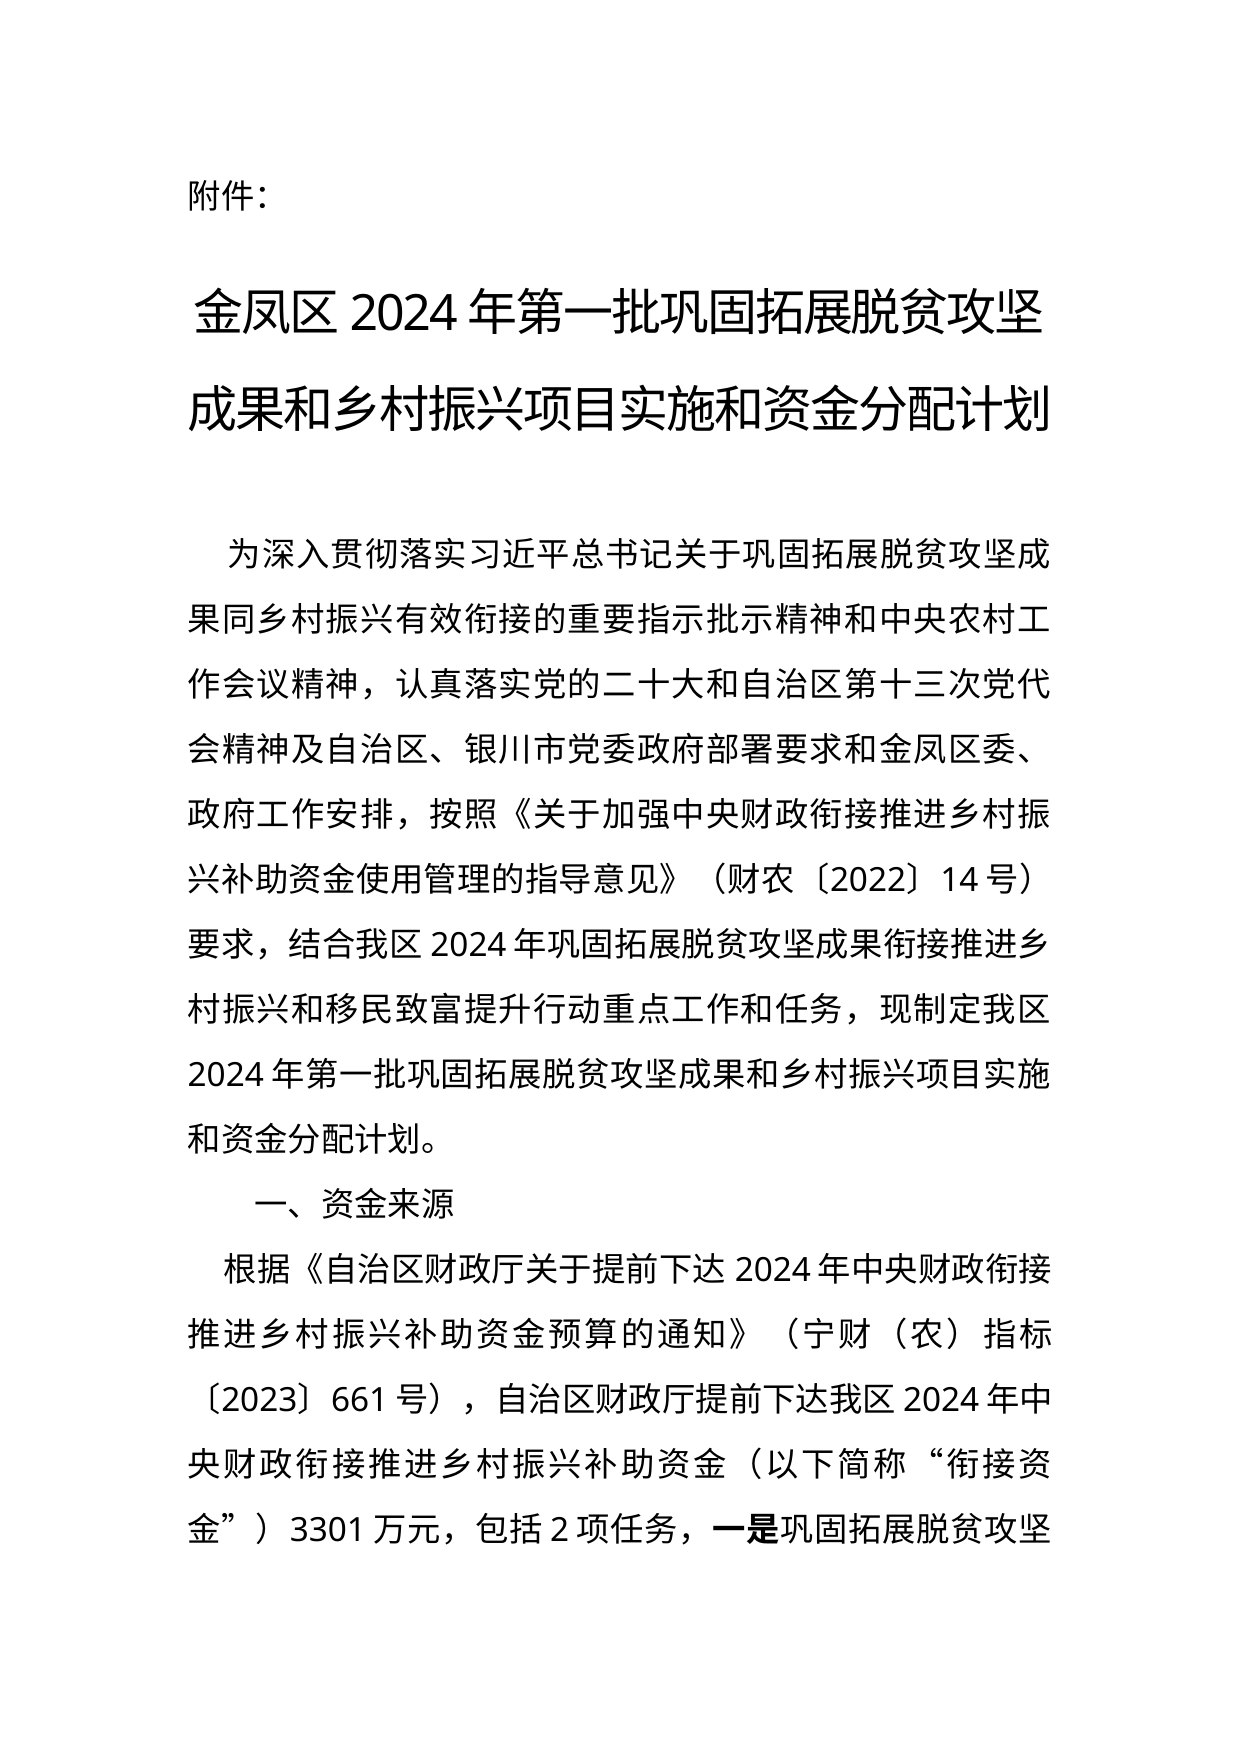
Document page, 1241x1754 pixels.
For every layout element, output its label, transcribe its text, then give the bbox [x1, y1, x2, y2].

text 为深入贯彻落实习近平总书记关于巩固拓展脱贫攻坚成果同乡村振兴有效衔接的重要指示批示精神和中央农村工作会议精神，认真落实党的二十大和自治区第十三次党代会精神及自治区、银川市党委政府部署要求和金凤区委、政府工作安排，按照《关于加强中央财政衔接推进乡村振兴补助资金使用管理的指导意见》（财农〔2022〕14号）要求，结合我区2024年巩固拓展脱贫攻坚成果衔接推进乡村振兴和移民致富提升行动重点工作和任务，现制定我区2024年第一批巩固拓展脱贫攻坚成果和乡村振兴项目实施和资金分配计划。 [187, 519, 1053, 1169]
list 一、资金来源 [187, 1169, 1053, 1234]
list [187, 1234, 1053, 1559]
text 附件： [187, 162, 1053, 227]
text 金凤区2024年第一批巩固拓展脱贫攻坚 [187, 259, 1053, 357]
text 成果和乡村振兴项目实施和资金分配计划 [187, 357, 1053, 454]
